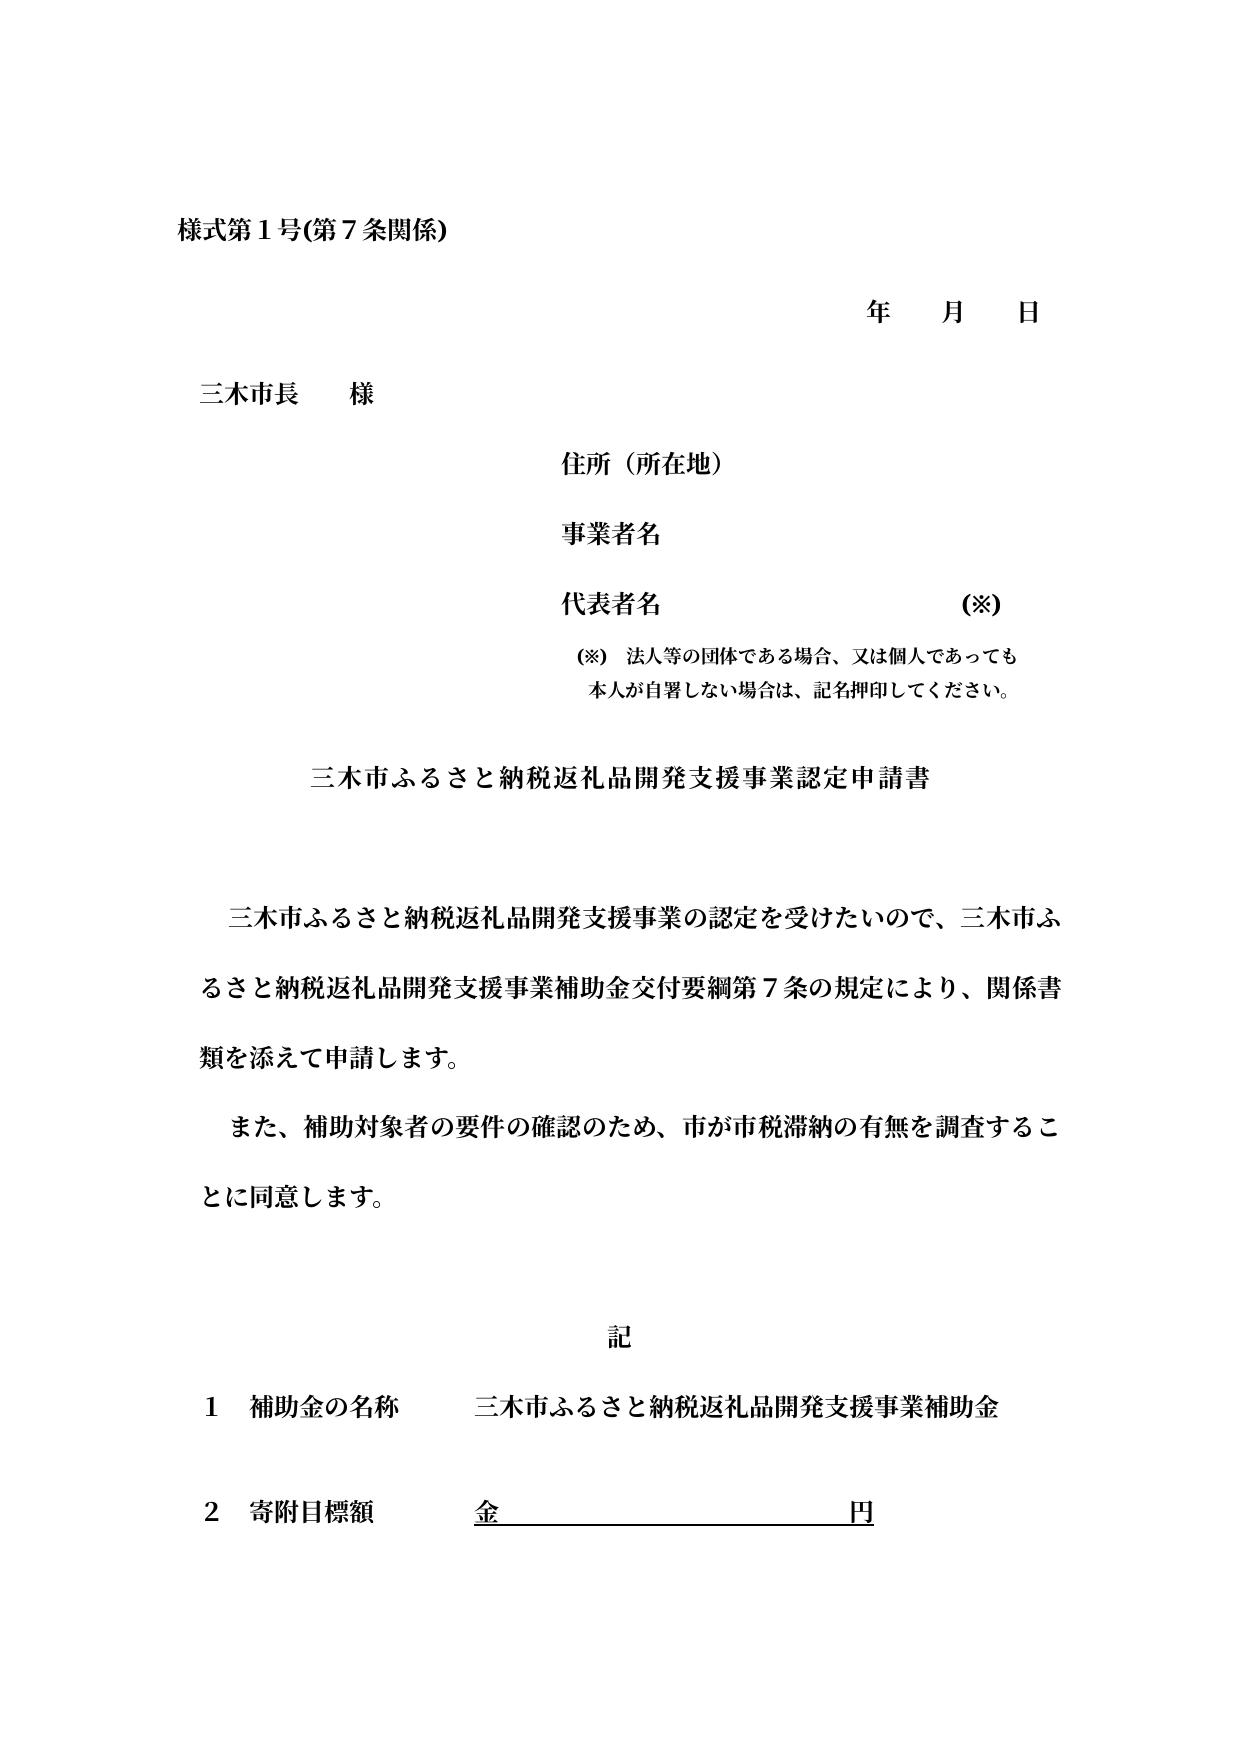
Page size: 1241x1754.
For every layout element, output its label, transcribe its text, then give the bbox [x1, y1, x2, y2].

text 事業者名 [561, 498, 1063, 568]
text 様式第１号(第７条関係) [177, 194, 1063, 263]
text 記 [177, 1301, 1063, 1370]
text 住所（所在地） [561, 428, 1063, 498]
text 三木市長 様 [199, 358, 1063, 428]
text １ 補助金の名称 三木市ふるさと納税返礼品開発支援事業補助金 [199, 1370, 1063, 1440]
text 年 月 日 [177, 276, 1041, 346]
text (※) 法人等の団体である場合、又は個人であっても [177, 637, 1019, 672]
text 三木市ふるさと納税返礼品開発支援事業認定申請書 [177, 742, 1063, 812]
text 代表者名 (※) [561, 568, 1063, 637]
text 三木市ふるさと納税返礼品開発支援事業の認定を受けたいので、三木市ふるさと納税返礼品開発支援事業補助金交付要綱第７条の規定により、関係書類を添えて申請します。 [177, 882, 1063, 1091]
text また、補助対象者の要件の確認のため、市が市税滞納の有無を調査することに同意します。 [177, 1091, 1063, 1231]
text 本人が自署しない場合は、記名押印してください。 [177, 672, 1019, 707]
text ２ 寄附目標額 金 円 [199, 1476, 1063, 1546]
